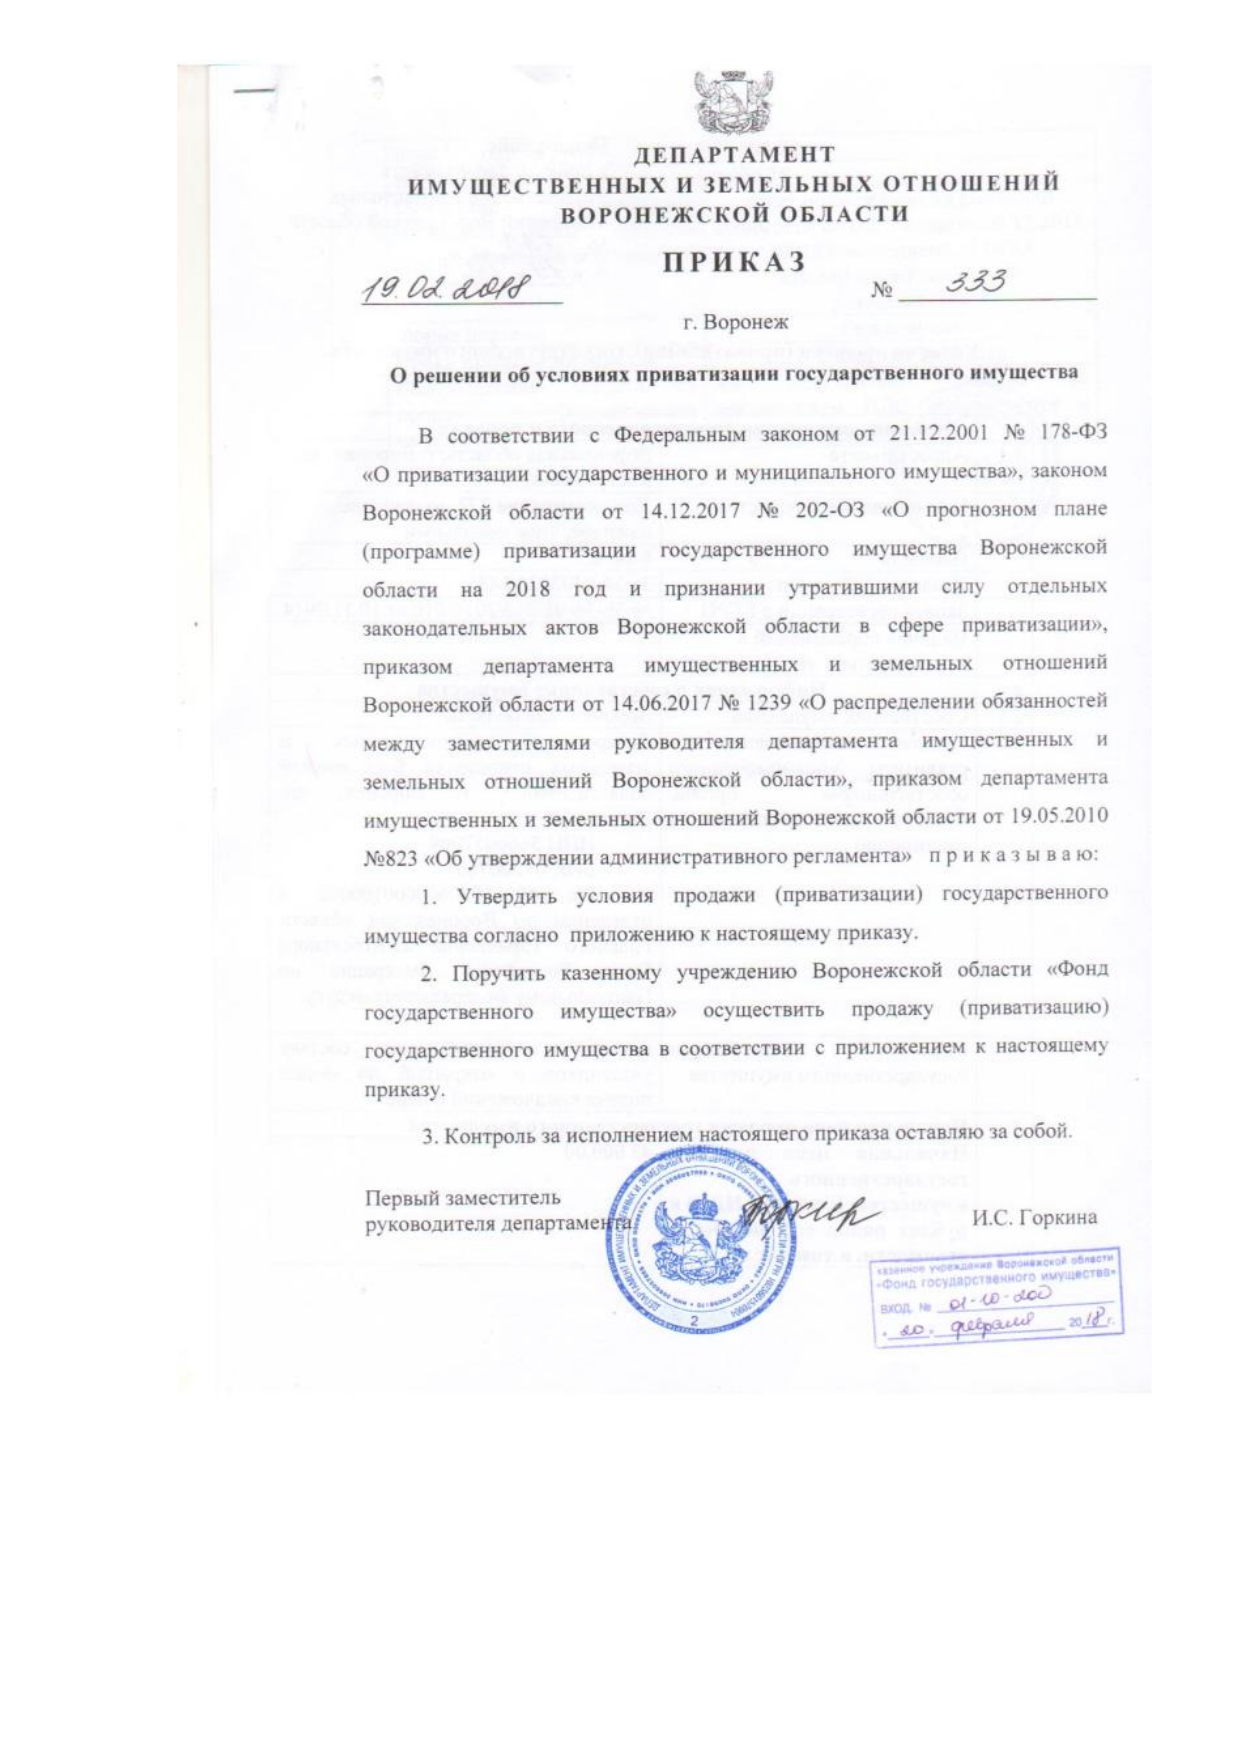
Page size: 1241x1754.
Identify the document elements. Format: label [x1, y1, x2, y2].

picture [177, 59, 1152, 1397]
